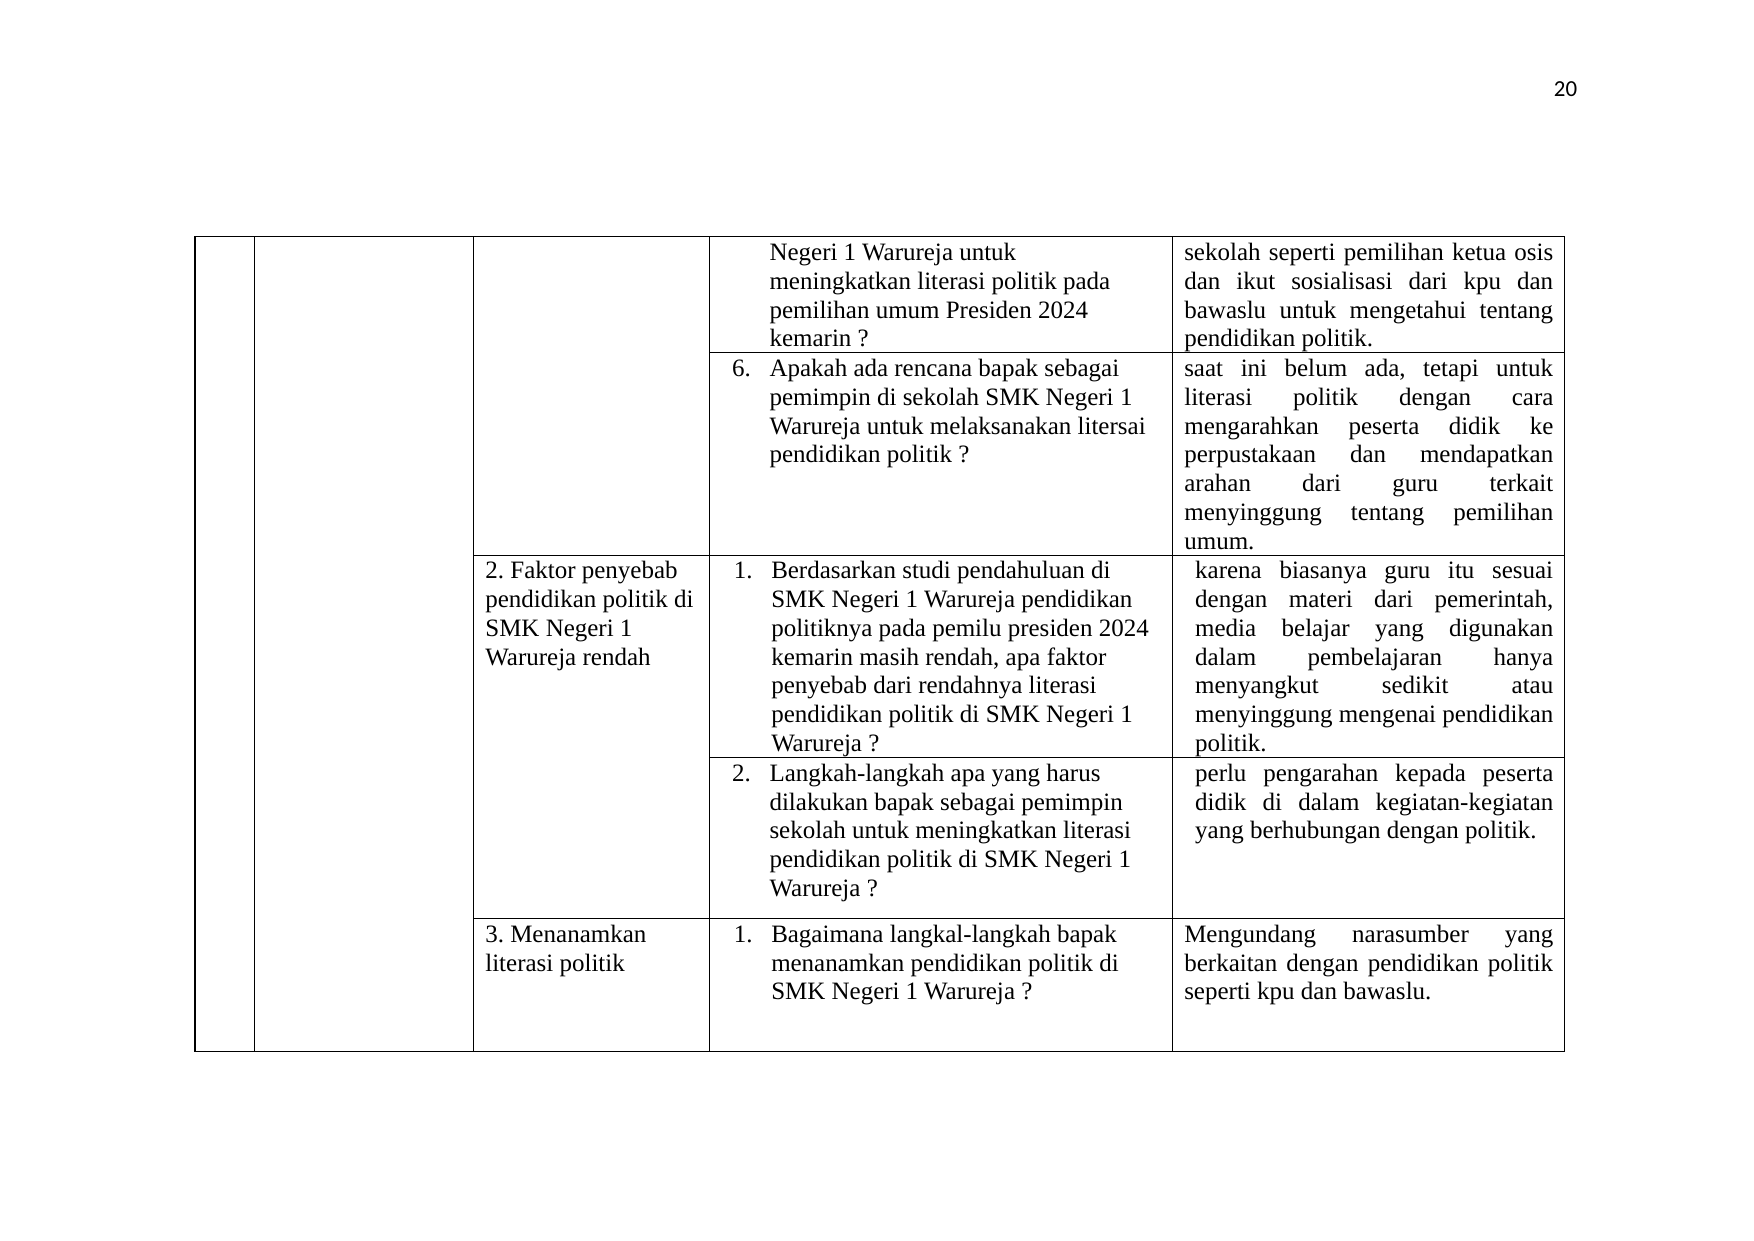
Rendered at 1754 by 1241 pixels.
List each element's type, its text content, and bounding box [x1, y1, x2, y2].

table_cell Mengundang narasumber yang berkaitan dengan pendidikan politik seperti kpu dan bawaslu. [1173, 919, 1564, 1051]
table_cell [474, 919, 709, 1051]
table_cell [710, 237, 1172, 352]
table_cell Apakah ada rencana bapak sebagai pemimpin di sekolah SMK Negeri 1 Warureja untuk melaksanakan litersai pendidikan politik ? [710, 353, 1172, 554]
table_cell Berdasarkan studi pendahuluan di SMK Negeri 1 Warureja pendidikan politiknya pada pemilu presiden 2024 kemarin masih rendah, apa faktor penyebab dari rendahnya literasi pendidikan politik di SMK Negeri 1 Warureja ? [710, 556, 1172, 757]
table_cell Bagaimana langkal-langkah bapak menanamkan pendidikan politik di SMK Negeri 1 Warureja ? [710, 919, 1172, 1051]
table_cell Langkah-langkah apa yang harus dilakukan bapak sebagai pemimpin sekolah untuk meningkatkan literasi pendidikan politik di SMK Negeri 1 Warureja ? [710, 758, 1172, 918]
table_cell saat ini belum ada, tetapi untuk literasi politik dengan cara mengarahkan peserta didik ke perpustakaan dan mendapatkan arahan dari guru terkait menyinggung tentang pemilihan umum. [1173, 353, 1564, 554]
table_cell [1173, 237, 1564, 352]
table_cell karena biasanya guru itu sesuai dengan materi dari pemerintah, media belajar yang digunakan dalam pembelajaran hanya menyangkut sedikit atau menyinggung mengenai pendidikan politik. [1173, 556, 1564, 757]
table_cell perlu pengarahan kepada peserta didik di dalam kegiatan-kegiatan yang berhubungan dengan politik. [1173, 758, 1564, 918]
table_cell 2. Faktor penyebab pendidikan politik di SMK Negeri 1 Warureja rendah [474, 556, 709, 918]
